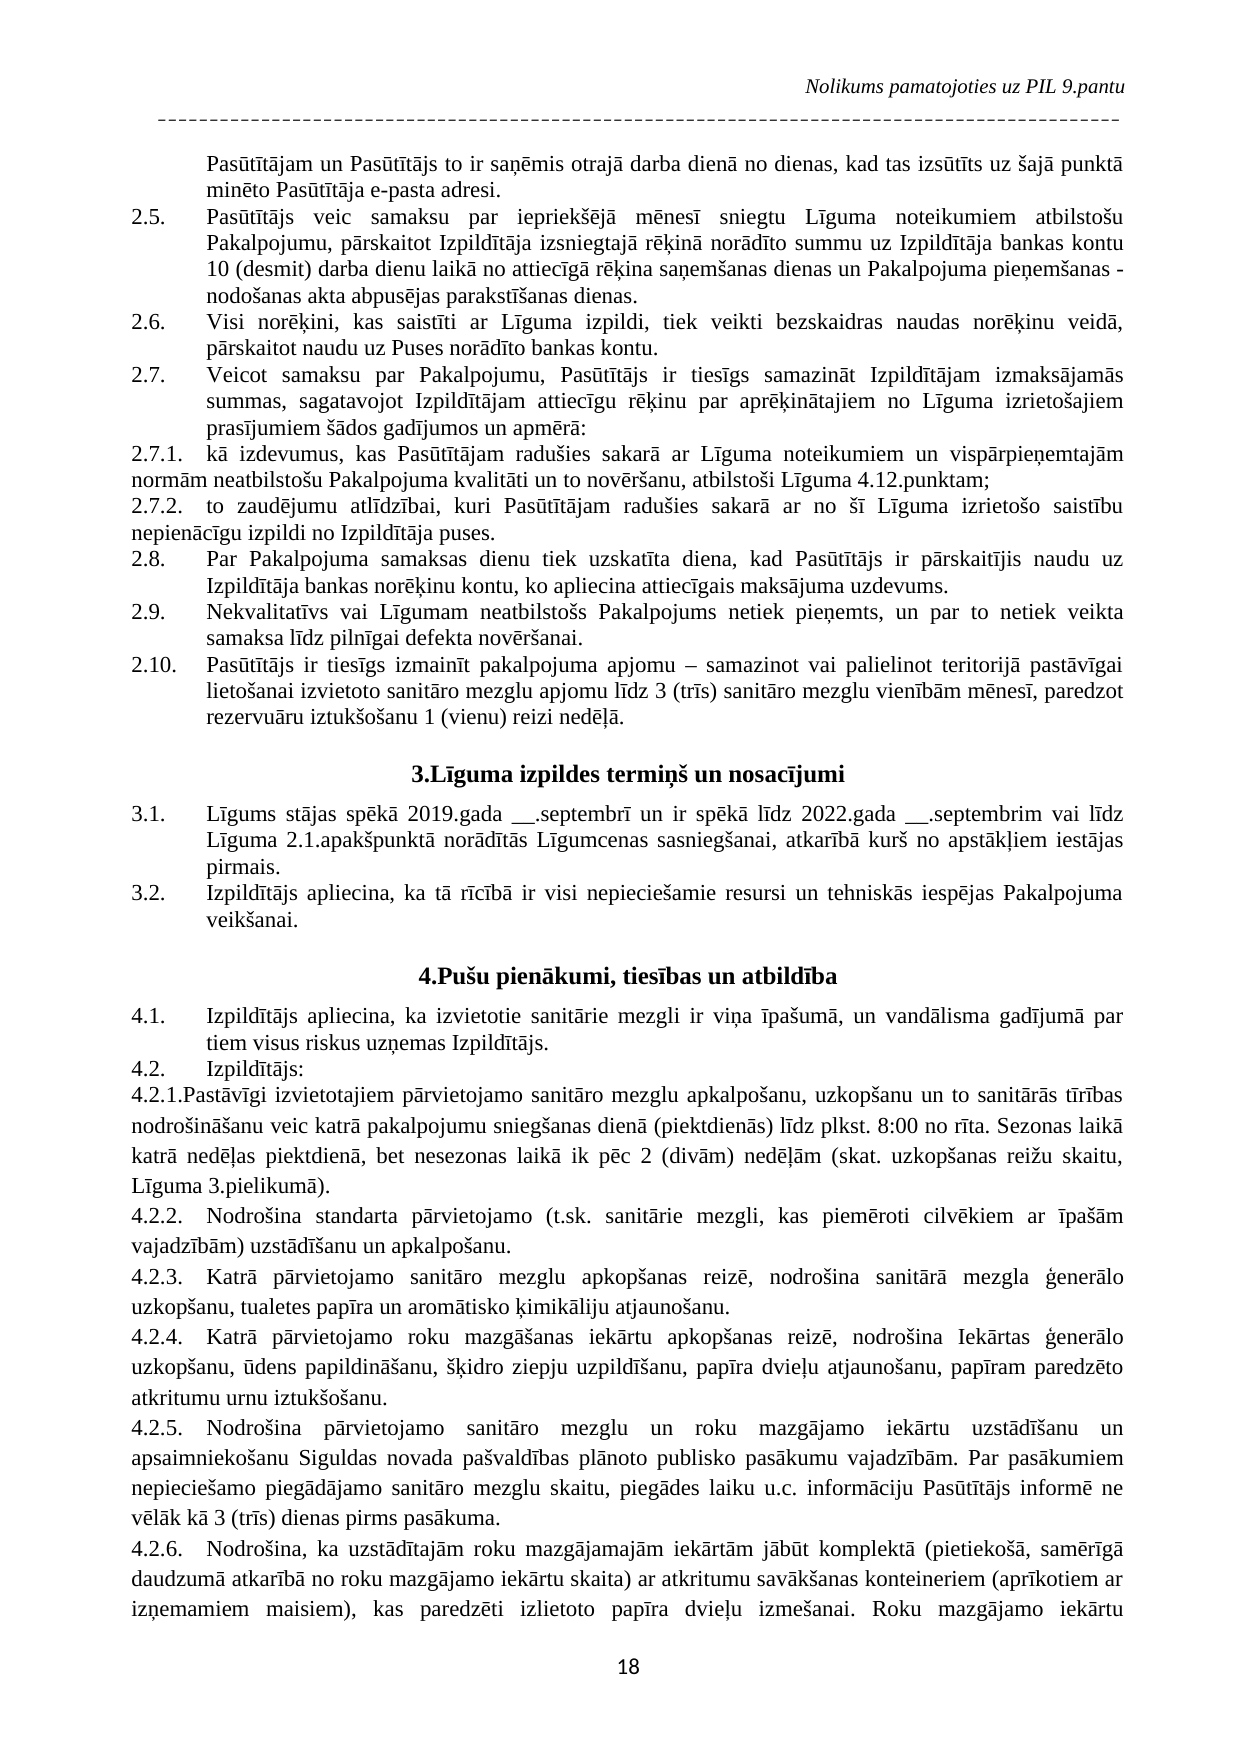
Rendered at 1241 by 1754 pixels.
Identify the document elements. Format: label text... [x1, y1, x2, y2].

text 2.9. Nekvalitatīvs vai Līgumam neatbilstošs Pakalpojums netiek pieņemts, un par to netiek veikta samaksa līdz pilnīgai defekta novēršanai. [131, 598, 1125, 651]
text 4.Pušu pienākumi, tiesības un atbildība [131, 961, 1125, 990]
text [131, 1534, 1125, 1621]
text 4.1. Izpildītājs apliecina, ka izvietotie sanitārie mezgli ir viņa īpašumā, un vandālisma gadījumā par tiem visus riskus uzņemas Izpildītājs. [131, 1002, 1125, 1055]
text 3.Līguma izpildes termiņš un nosacījumi [131, 759, 1125, 788]
text 4.2.2. Nodrošina standarta pārvietojamo (t.sk. sanitārie mezgli, kas piemēroti cilvēkiem ar īpašām vajadzībām) uzstādīšanu un apkalpošanu. [131, 1202, 1125, 1259]
text 4.2.1.Pastāvīgi izvietotajiem pārvietojamo sanitāro mezglu apkalpošanu, uzkopšanu un to sanitārās tīrības nodrošināšanu veic katrā pakalpojumu sniegšanas dienā (piektdienās) līdz plkst. 8:00 no rīta. Sezonas laikā katrā nedēļas piektdienā, bet nesezonas laikā ik pēc 2 (divām) nedēļām (skat. uzkopšanas reižu skaitu, Līguma 3.pielikumā). [131, 1081, 1125, 1198]
text 2.8. Par Pakalpojuma samaksas dienu tiek uzskatīta diena, kad Pasūtītājs ir pārskaitījis naudu uz Izpildītāja bankas norēķinu kontu, ko apliecina attiecīgais maksājuma uzdevums. [131, 545, 1125, 598]
text 4.2.4. Katrā pārvietojamo roku mazgāšanas iekārtu apkopšanas reizē, nodrošina Iekārtas ģenerālo uzkopšanu, ūdens papildināšanu, šķidro ziepju uzpildīšanu, papīra dvieļu atjaunošanu, papīram paredzēto atkritumu urnu iztukšošanu. [131, 1323, 1125, 1410]
text 4.2.3. Katrā pārvietojamo sanitāro mezglu apkopšanas reizē, nodrošina sanitārā mezgla ģenerālo uzkopšanu, tualetes papīra un aromātisko ķimikāliju atjaunošanu. [131, 1263, 1125, 1319]
text 2.10. Pasūtītājs ir tiesīgs izmainīt pakalpojuma apjomu – samazinot vai palielinot teritorijā pastāvīgai lietošanai izvietoto sanitāro mezglu apjomu līdz 3 (trīs) sanitāro mezglu vienībām mēnesī, paredzot rezervuāru iztukšošanu 1 (vienu) reizi nedēļā. [131, 651, 1125, 730]
text 2.6. Visi norēķini, kas saistīti ar Līguma izpildi, tiek veikti bezskaidras naudas norēķinu veidā, pārskaitot naudu uz Puses norādīto bankas kontu. [131, 308, 1125, 361]
text 2.7. Veicot samaksu par Pakalpojumu, Pasūtītājs ir tiesīgs samazināt Izpildītājam izmaksājamās summas, sagatavojot Izpildītājam attiecīgu rēķinu par aprēķinātajiem no Līguma izrietošajiem prasījumiem šādos gadījumos un apmērā: [131, 361, 1125, 440]
text 3.2. Izpildītājs apliecina, ka tā rīcībā ir visi nepieciešamie resursi un tehniskās iespējas Pakalpojuma veikšanai. [131, 879, 1125, 932]
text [206, 150, 1125, 203]
text 4.2.5. Nodrošina pārvietojamo sanitāro mezglu un roku mazgājamo iekārtu uzstādīšanu un apsaimniekošanu Siguldas novada pašvaldības plānoto publisko pasākumu vajadzībām. Par pasākumiem nepieciešamo piegādājamo sanitāro mezglu skaitu, piegādes laiku u.c. informāciju Pasūtītājs informē ne vēlāk kā 3 (trīs) dienas pirms pasākuma. [131, 1414, 1125, 1531]
text 2.7.2. to zaudējumu atlīdzībai, kuri Pasūtītājam radušies sakarā ar no šī Līguma izrietošo saistību nepienācīgu izpildi no Izpildītāja puses. [131, 493, 1125, 545]
text 3.1. Līgums stājas spēkā 2019.gada __.septembrī un ir spēkā līdz 2022.gada __.septembrim vai līdz Līguma 2.1.apakšpunktā norādītās Līgumcenas sasniegšanai, atkarībā kurš no apstākļiem iestājas pirmais. [131, 800, 1125, 879]
text 2.5. Pasūtītājs veic samaksu par iepriekšējā mēnesī sniegtu Līguma noteikumiem atbilstošu Pakalpojumu, pārskaitot Izpildītāja izsniegtajā rēķinā norādīto summu uz Izpildītāja bankas kontu 10 (desmit) darba dienu laikā no attiecīgā rēķina saņemšanas dienas un Pakalpojuma pieņemšanas - nodošanas akta abpusējas parakstīšanas dienas. [131, 203, 1125, 308]
text 2.7.1. kā izdevumus, kas Pasūtītājam radušies sakarā ar Līguma noteikumiem un vispārpieņemtajām normām neatbilstošu Pakalpojuma kvalitāti un to novēršanu, atbilstoši Līguma 4.12.punktam; [131, 440, 1125, 493]
text 4.2. Izpildītājs: [131, 1055, 1125, 1081]
